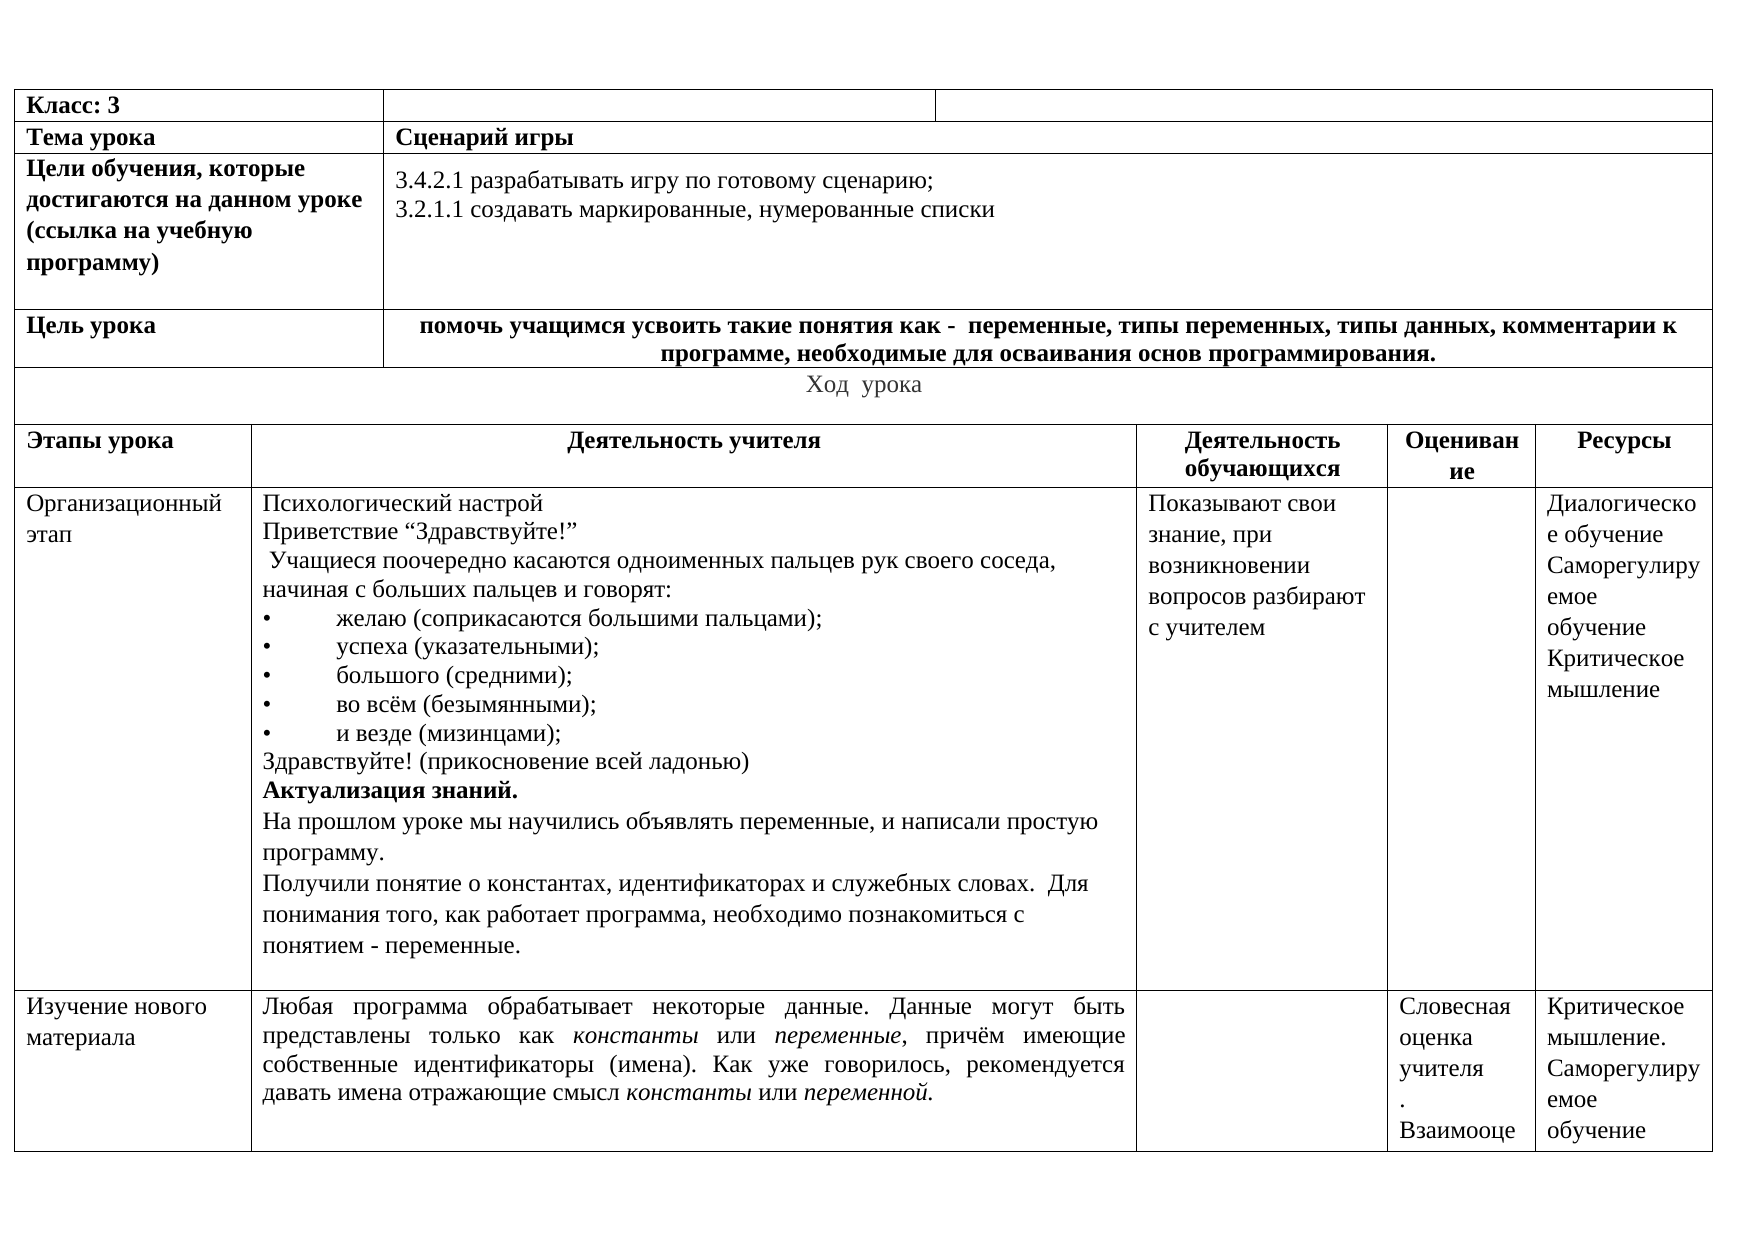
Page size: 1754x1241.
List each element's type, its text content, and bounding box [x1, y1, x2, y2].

table_cell Деятельность обучающихся [1137, 425, 1387, 487]
table_cell Организационный этап [15, 488, 251, 990]
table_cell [1388, 991, 1535, 1151]
table_cell Психологический настрой Приветствие “Здравствуйте!” Учащиеся поочередно касаются одноименных пальцев рук своего соседа, начиная с больших пальцев и говорят: • желаю (соприкасаются большими пальцами); • успеха (указательными); • большого (средними); • во всём (безымянными); • и везде (мизинцами); Здравствуйте! (прикосновение всей ладонью) Актуализация знаний. На прошлом уроке мы научились объявлять переменные, и написали простую программу. Получили понятие о константах, идентификаторах и служебных словах. Для понимания того, как работает программа, необходимо познакомиться с понятием - переменные. [252, 488, 1136, 990]
table_cell [1137, 991, 1387, 1151]
table_cell Показывают свои знание, при возникновении вопросов разбирают с учителем [1137, 488, 1387, 990]
table_header [384, 90, 935, 121]
table_cell Диалогическое обучение Саморегулируемое обучение Критическое мышление [1536, 488, 1712, 990]
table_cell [1536, 991, 1712, 1151]
table_cell Ресурсы [1536, 425, 1712, 487]
table_cell Ход урока [15, 368, 1712, 424]
table_cell Оценивание [1388, 425, 1535, 487]
table_cell 3.4.2.1 разрабатывать игру по готовому сценарию; 3.2.1.1 создавать маркированные, нумерованные списки [384, 154, 1712, 309]
table_cell Сценарий игры [384, 122, 1712, 152]
table_cell помочь учащимся усвоить такие понятия как - переменные, типы переменных, типы данных, комментарии к программе, необходимые для осваивания основ программирования. [384, 310, 1712, 367]
table_cell Цели обучения, которые достигаются на данном уроке (ссылка на учебную программу) [15, 154, 383, 309]
table_cell Цель урока [15, 310, 383, 367]
table_header Класс: 3 [15, 90, 383, 121]
table_cell Этапы урока [15, 425, 251, 487]
table_cell Тема урока [15, 122, 383, 152]
table_cell Деятельность учителя [252, 425, 1136, 487]
table_cell [1388, 488, 1535, 990]
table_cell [15, 991, 251, 1151]
table_header [936, 90, 1712, 121]
